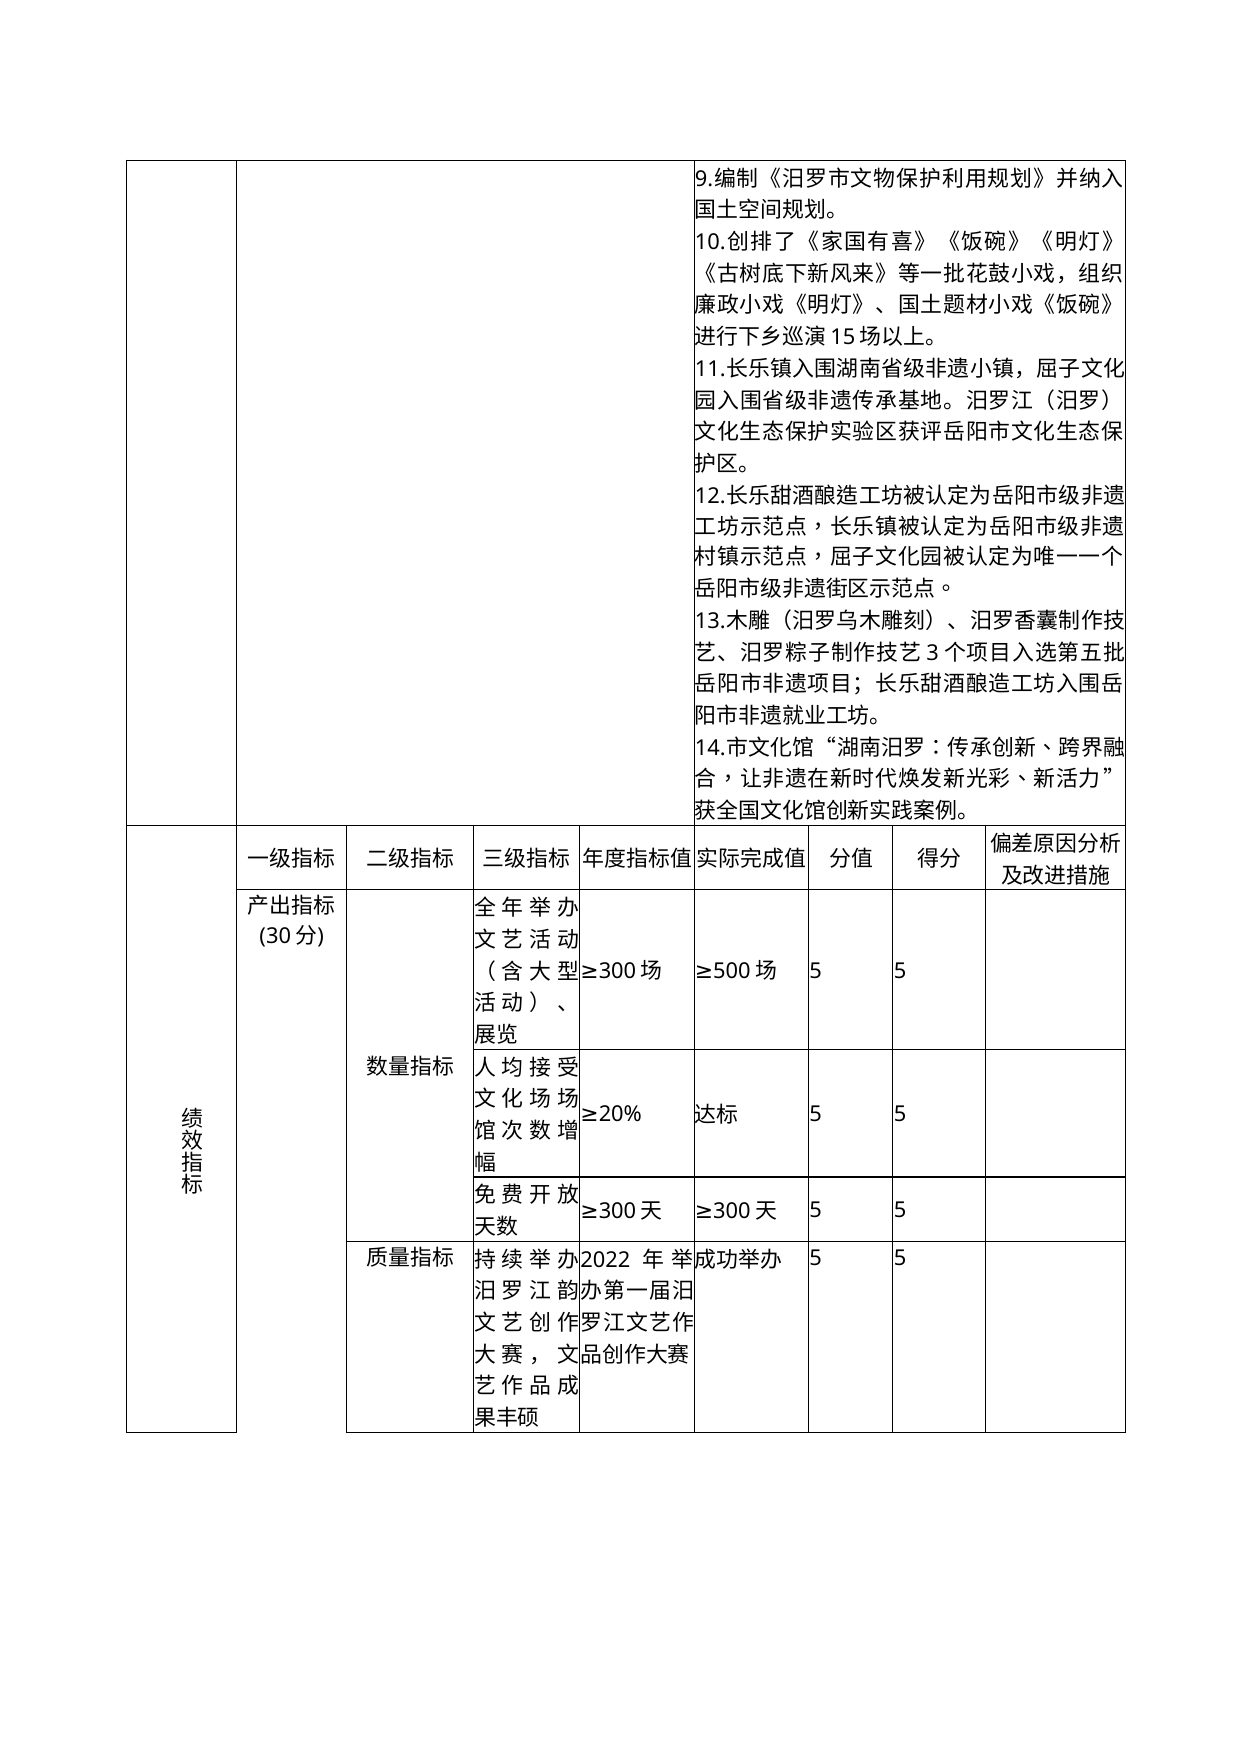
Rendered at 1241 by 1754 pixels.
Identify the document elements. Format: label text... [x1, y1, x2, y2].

table_cell 实际完成值 [695, 826, 808, 889]
table_cell [986, 890, 1125, 1049]
table_cell 得分 [893, 826, 985, 889]
table_cell 分值 [809, 826, 892, 889]
table_cell 免费开放天数 [474, 1178, 579, 1241]
table_cell 成功举办 [695, 1242, 808, 1432]
table_cell 三级指标 [474, 826, 579, 889]
table_cell 5 [893, 890, 985, 1049]
table_cell 一级指标 [237, 826, 346, 889]
table_cell ≥300场 [580, 890, 694, 1049]
table_cell 5 [809, 1050, 892, 1176]
table_cell 5 [893, 1242, 985, 1432]
table_cell [986, 1242, 1125, 1432]
table_cell 持续举办汨罗江韵文艺创作大赛，文艺作品成果丰硕 [474, 1242, 579, 1432]
table_cell [986, 1178, 1125, 1241]
table_cell 5 [809, 1178, 892, 1241]
table_cell ≥300天 [695, 1178, 808, 1241]
table_cell 2022年举办第一届汨罗江文艺作品创作大赛 [580, 1242, 694, 1432]
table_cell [695, 161, 1125, 825]
table_cell 二级指标 [347, 826, 473, 889]
table_cell 产出指标 (30分) [237, 890, 346, 1432]
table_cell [237, 161, 694, 825]
table_cell 质量指标 [347, 1242, 473, 1432]
table_cell ≥500场 [695, 890, 808, 1049]
table_cell 5 [809, 1242, 892, 1432]
table_cell 5 [893, 1178, 985, 1241]
table_cell 5 [893, 1050, 985, 1176]
table_cell 达标 [695, 1050, 808, 1176]
table_cell 年度指标值 [580, 826, 694, 889]
table_cell 5 [809, 890, 892, 1049]
table_cell 数量指标 [347, 890, 473, 1241]
table_cell [986, 1050, 1125, 1176]
table_cell 人均接受文化场场馆次数增幅 [474, 1050, 579, 1176]
table_cell ≥20% [580, 1050, 694, 1176]
table_cell ≥300天 [580, 1178, 694, 1241]
table_cell 全年举办文艺活动（含大型活动）、展览 [474, 890, 579, 1049]
table_cell 绩效指标 [127, 826, 236, 1432]
table_cell 偏差原因分析及改进措施 [986, 826, 1125, 889]
